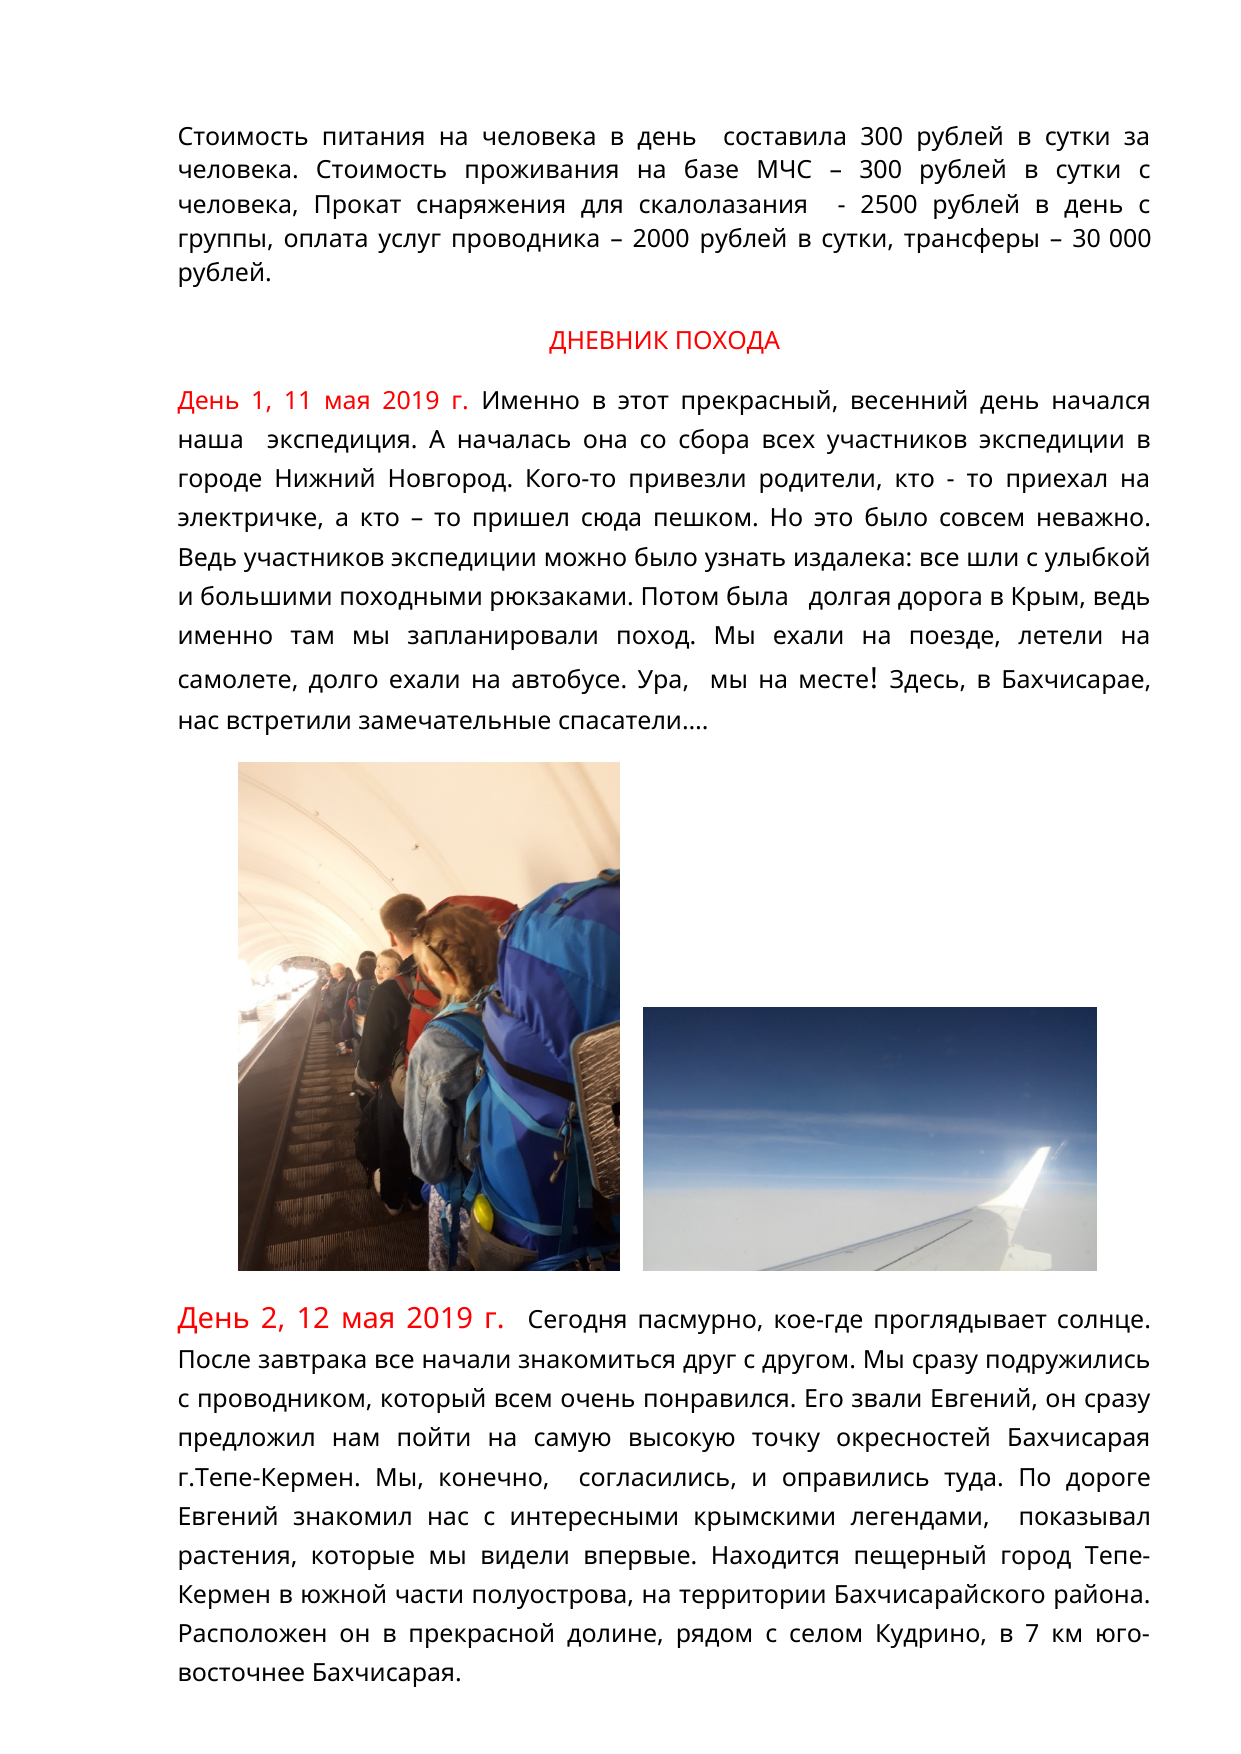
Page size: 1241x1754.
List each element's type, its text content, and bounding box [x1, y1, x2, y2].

text День 2, 12 мая 2019 г. Сегодня пасмурно, кое-где проглядывает солнце. После завтрака все начали знакомиться друг с другом. Мы сразу подружились с проводником, который всем очень понравился. Его звали Евгений, он сразу предложил нам пойти на самую высокую точку окресностей Бахчисарая г.Тепе-Кермен. Мы, конечно, согласились, и оправились туда. По дороге Евгений знакомил нас с интересными крымскими легендами, показывал растения, которые мы видели впервые. Находится пещерный город Тепе-Кермен в южной части полуострова, на территории Бахчисарайского района. Расположен он в прекрасной долине, рядом с селом Кудрино, в 7 км юго-восточнее Бахчисарая. [177, 1297, 1152, 1689]
picture [643, 1007, 1097, 1271]
text ДНЕВНИК ПОХОДА [177, 322, 1152, 357]
text Стоимость питания на человека в день составила 300 рублей в сутки за человека. Стоимость проживания на базе МЧС – 300 рублей в сутки с человека, Прокат снаряжения для скалолазания - 2500 рублей в день с группы, оплата услуг проводника – 2000 рублей в сутки, трансферы – 30 000 рублей. [177, 118, 1152, 288]
picture [238, 762, 620, 1271]
text День 1, 11 мая 2019 г. Именно в этот прекрасный, весенний день начался наша экспедиция. А началась она со сбора всех участников экспедиции в городе Нижний Новгород. Кого-то привезли родители, кто - то приехал на электричке, а кто – то пришел сюда пешком. Но это было совсем неважно. Ведь участников экспедиции можно было узнать издалека: все шли с улыбкой и большими походными рюкзаками. Потом была долгая дорога в Крым, ведь именно там мы запланировали поход. Мы ехали на поезде, летели на самолете, долго ехали на автобусе. Ура, мы на месте! Здесь, в Бахчисарае, нас встретили замечательные спасатели…. [177, 382, 1152, 736]
